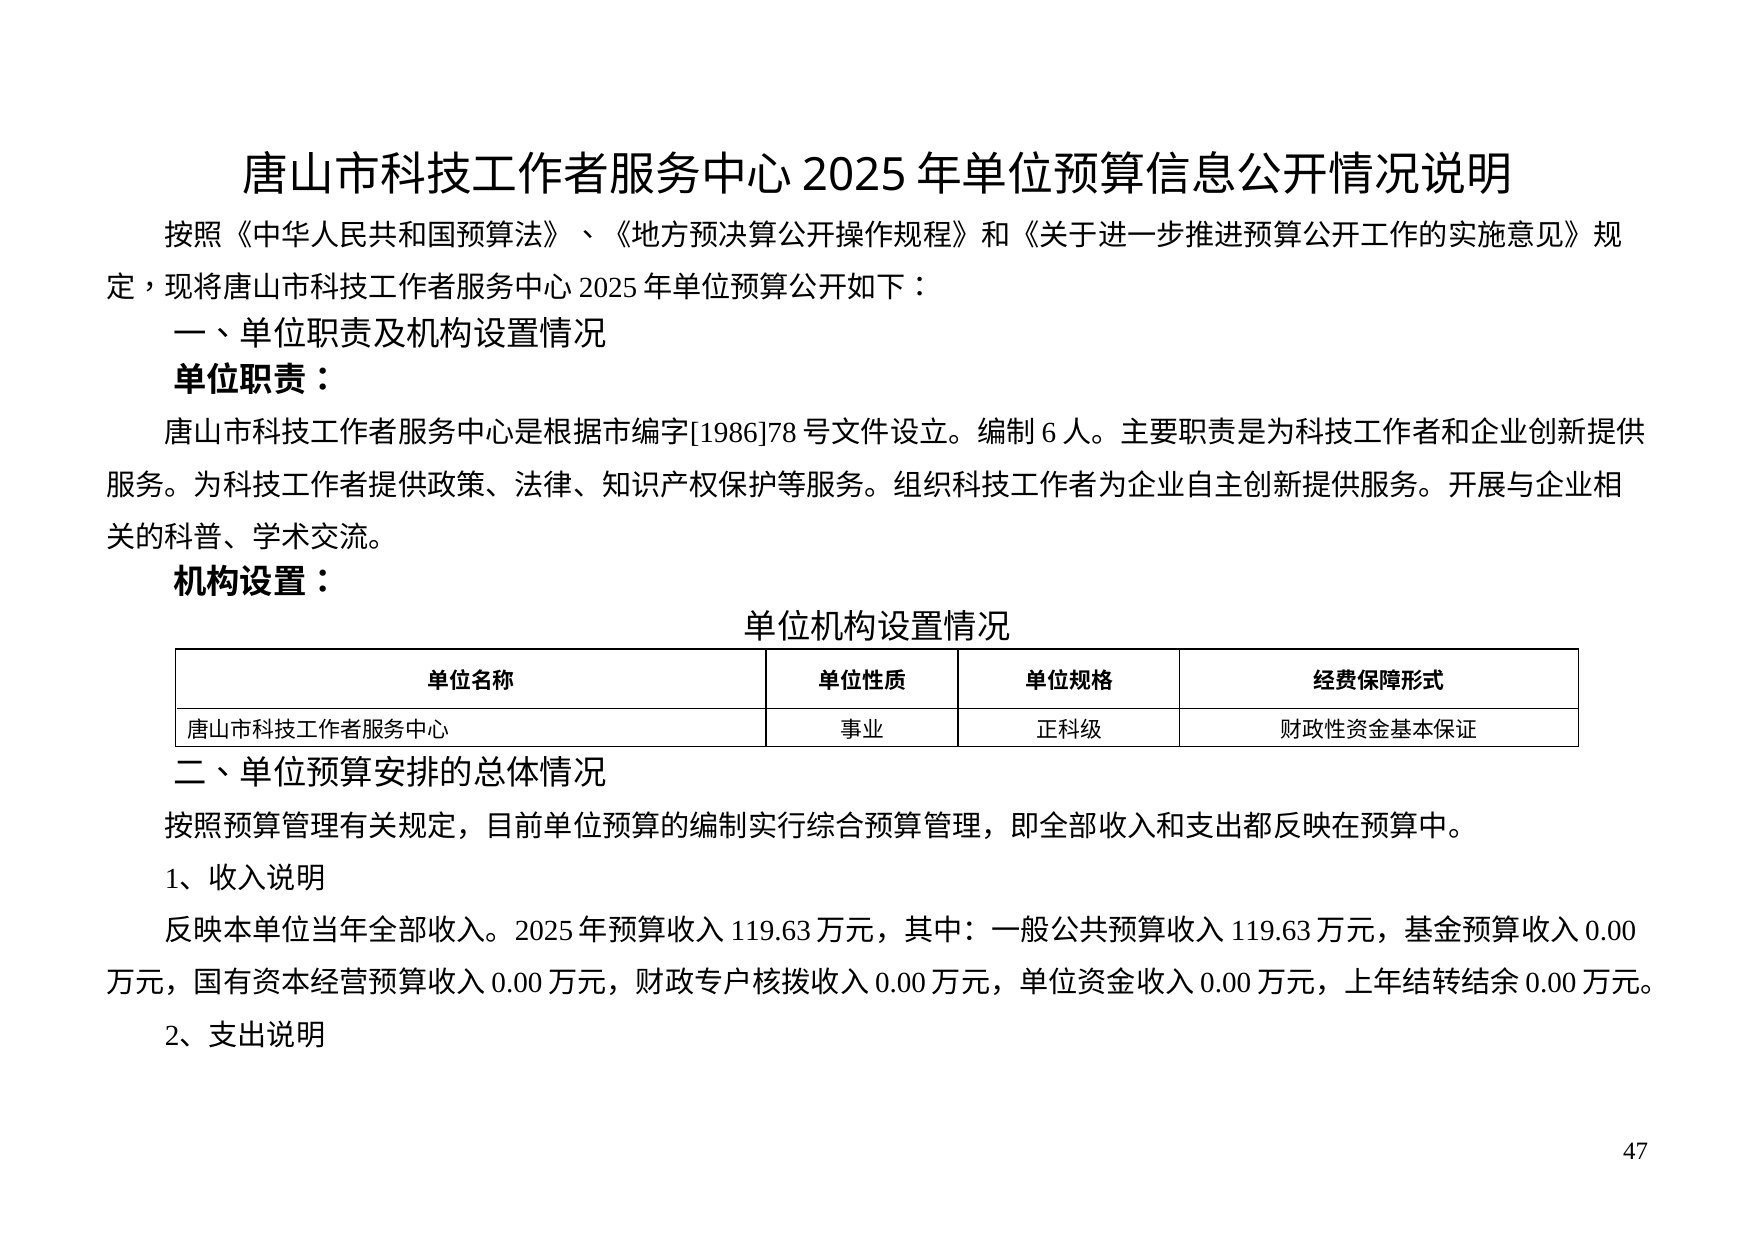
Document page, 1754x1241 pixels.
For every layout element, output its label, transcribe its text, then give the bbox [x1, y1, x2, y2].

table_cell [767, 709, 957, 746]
text 反映本单位当年全部收入。2025年预算收入119.63万元，其中：一般公共预算收入119.63万元，基金预算收入0.00万元，国有资本经营预算收入0.00万元，财政专户核拨收入0.00万元，单位资金收入0.00万元，上年结转结余0.00万元。 [106, 899, 1648, 1003]
text 机构设置： [106, 557, 1648, 603]
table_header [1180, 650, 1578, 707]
text 二、单位预算安排的总体情况 [106, 748, 1648, 794]
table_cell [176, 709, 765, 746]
text 单位机构设置情况 [106, 603, 1648, 648]
text 唐山市科技工作者服务中心2025年单位预算信息公开情况说明 [106, 142, 1648, 204]
text 按照预算管理有关规定，目前单位预算的编制实行综合预算管理，即全部收入和支出都反映在预算中。 [106, 795, 1648, 847]
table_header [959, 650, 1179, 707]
text 2、支出说明 [106, 1003, 1648, 1055]
text 单位职责： [106, 356, 1648, 401]
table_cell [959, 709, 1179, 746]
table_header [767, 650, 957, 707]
text 1、收入说明 [106, 847, 1648, 899]
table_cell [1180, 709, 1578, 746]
text 一、单位职责及机构设置情况 [106, 309, 1648, 355]
text 唐山市科技工作者服务中心是根据市编字[1986]78号文件设立。编制6人。主要职责是为科技工作者和企业创新提供服务。为科技工作者提供政策、法律、知识产权保护等服务。组织科技工作者为企业自主创新提供服务。开展与企业相关的科普、学术交流。 [106, 401, 1648, 557]
text 按照《中华人民共和国预算法》、《地方预决算公开操作规程》和《关于进一步推进预算公开工作的实施意见》规定，现将唐山市科技工作者服务中心2025年单位预算公开如下： [106, 204, 1648, 308]
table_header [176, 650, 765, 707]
